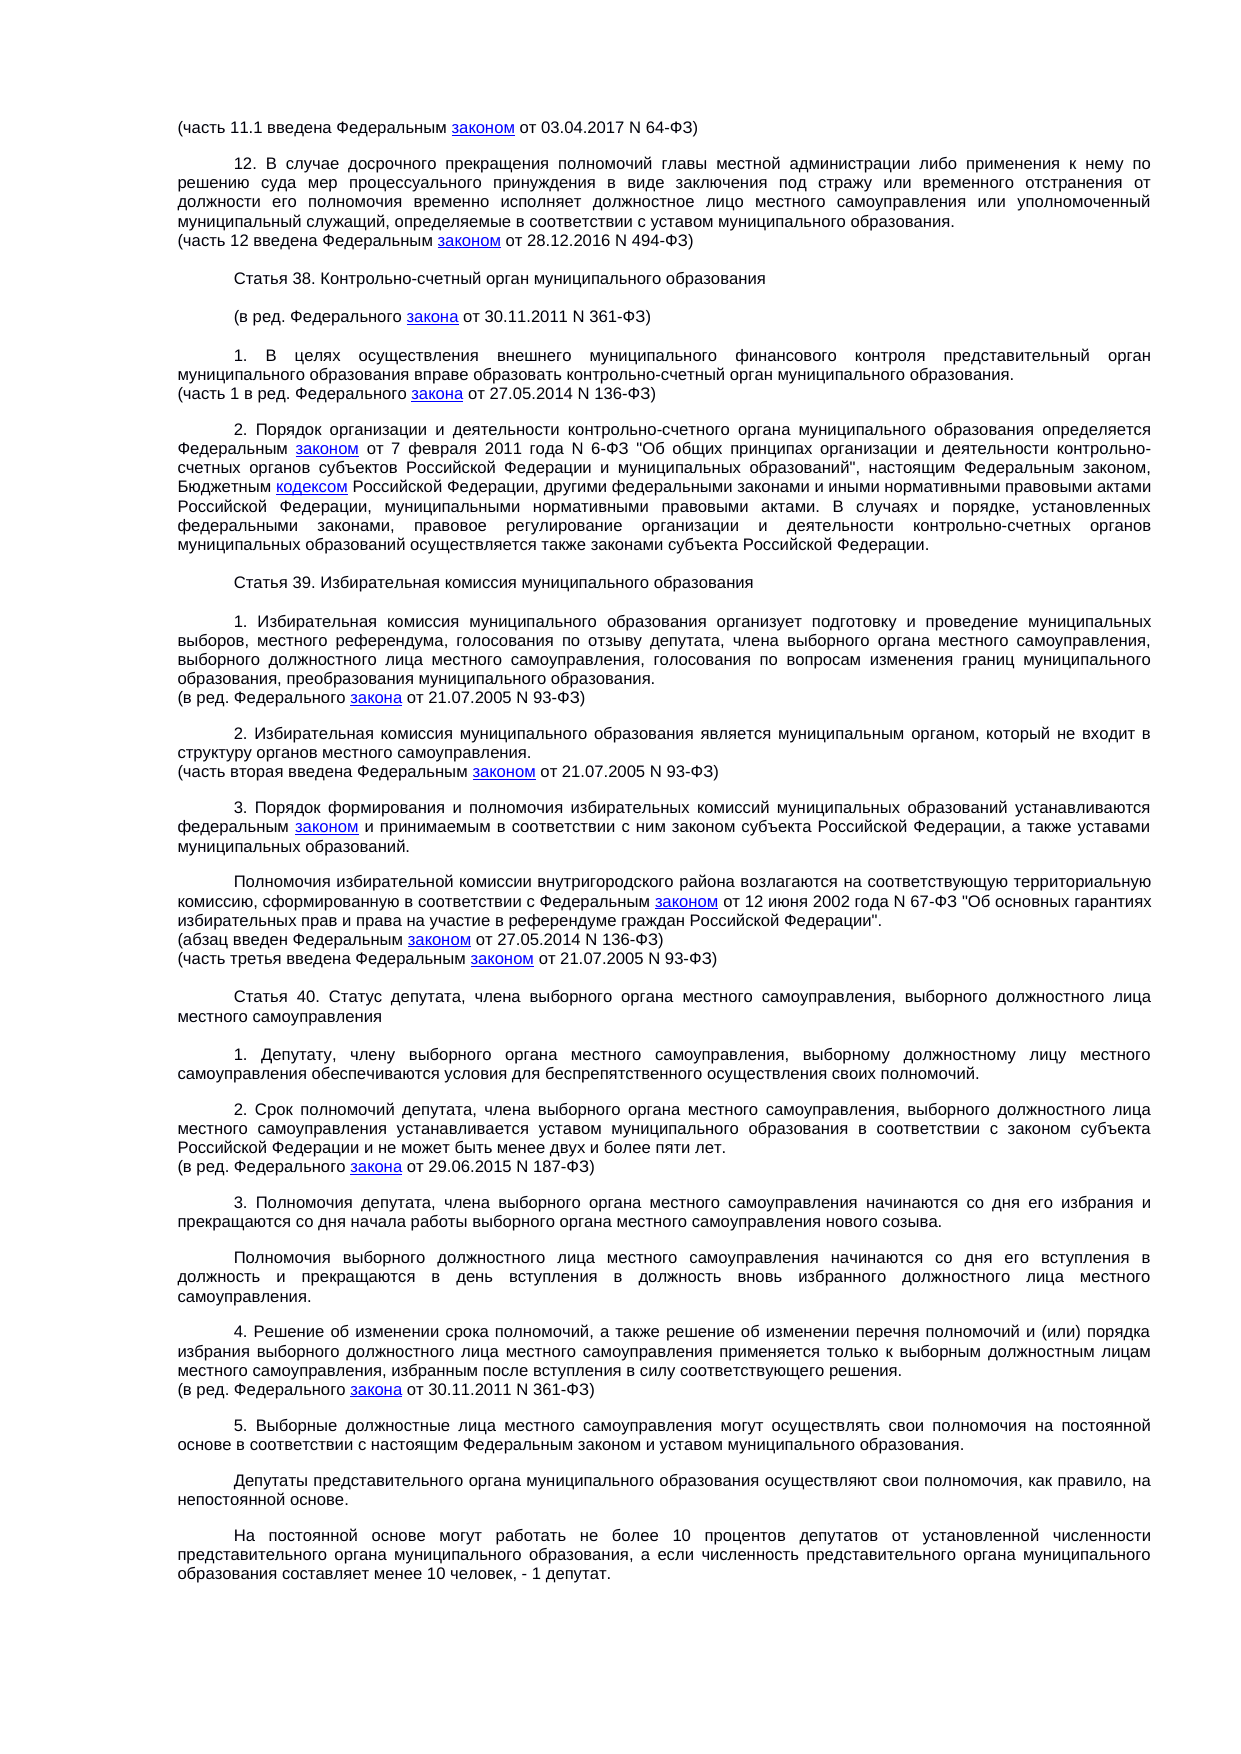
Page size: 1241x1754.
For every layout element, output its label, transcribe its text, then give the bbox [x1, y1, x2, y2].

text 2. Порядок организации и деятельности контрольно-счетного органа муниципального образования определяется Федеральным законом от 7 февраля 2011 года N 6-ФЗ "Об общих принципах организации и деятельности контрольно-счетных органов субъектов Российской Федерации и муниципальных образований", настоящим Федеральным законом, Бюджетным кодексом Российской Федерации, другими федеральными законами и иными нормативными правовыми актами Российской Федерации, муниципальными нормативными правовыми актами. В случаях и порядке, установленных федеральными законами, правовое регулирование организации и деятельности контрольно-счетных органов муниципальных образований осуществляется также законами субъекта Российской Федерации. [177, 420, 1152, 554]
text 2. Избирательная комиссия муниципального образования является муниципальным органом, который не входит в структуру органов местного самоуправления. [177, 724, 1152, 762]
text 2. Срок полномочий депутата, члена выборного органа местного самоуправления, выборного должностного лица местного самоуправления устанавливается уставом муниципального образования в соответствии с законом субъекта Российской Федерации и не может быть менее двух и более пяти лет. [177, 1100, 1152, 1157]
text (часть вторая введена Федеральным законом от 21.07.2005 N 93-ФЗ) [177, 762, 1152, 781]
list Статья 39. Избирательная комиссия муниципального образования [177, 573, 1152, 592]
text (абзац введен Федеральным законом от 27.05.2014 N 136-ФЗ) [177, 930, 1152, 949]
text (часть 1 в ред. Федерального закона от 27.05.2014 N 136-ФЗ) [177, 384, 1152, 403]
text 3. Порядок формирования и полномочия избирательных комиссий муниципальных образований устанавливаются федеральным законом и принимаемым в соответствии с ним законом субъекта Российской Федерации, а также уставами муниципальных образований. [177, 798, 1152, 856]
list Статья 38. Контрольно-счетный орган муниципального образования [177, 269, 1152, 288]
text 4. Решение об изменении срока полномочий, а также решение об изменении перечня полномочий и (или) порядка избрания выборного должностного лица местного самоуправления применяется только к выборным должностным лицам местного самоуправления, избранным после вступления в силу соответствующего решения. [177, 1322, 1152, 1380]
text 5. Выборные должностные лица местного самоуправления могут осуществлять свои полномочия на постоянной основе в соответствии с настоящим Федеральным законом и уставом муниципального образования. [177, 1416, 1152, 1454]
text (часть третья введена Федеральным законом от 21.07.2005 N 93-ФЗ) [177, 949, 1152, 968]
text 3. Полномочия депутата, члена выборного органа местного самоуправления начинаются со дня его избрания и прекращаются со дня начала работы выборного органа местного самоуправления нового созыва. [177, 1193, 1152, 1231]
text Депутаты представительного органа муниципального образования осуществляют свои полномочия, как правило, на непостоянной основе. [177, 1471, 1152, 1509]
text На постоянной основе могут работать не более 10 процентов депутатов от установленной численности представительного органа муниципального образования, а если численность представительного органа муниципального образования составляет менее 10 человек, - 1 депутат. [177, 1526, 1152, 1583]
text (в ред. Федерального закона от 30.11.2011 N 361-ФЗ) [177, 307, 1152, 326]
text 12. В случае досрочного прекращения полномочий главы местной администрации либо применения к нему по решению суда мер процессуального принуждения в виде заключения под стражу или временного отстранения от должности его полномочия временно исполняет должностное лицо местного самоуправления или уполномоченный муниципальный служащий, определяемые в соответствии с уставом муниципального образования. [177, 154, 1152, 231]
list Статья 40. Статус депутата, члена выборного органа местного самоуправления, выборного должностного лица местного самоуправления [177, 987, 1152, 1026]
text (в ред. Федерального закона от 30.11.2011 N 361-ФЗ) [177, 1380, 1152, 1399]
text 1. Депутату, члену выборного органа местного самоуправления, выборному должностному лицу местного самоуправления обеспечиваются условия для беспрепятственного осуществления своих полномочий. [177, 1045, 1152, 1083]
text 1. Избирательная комиссия муниципального образования организует подготовку и проведение муниципальных выборов, местного референдума, голосования по отзыву депутата, члена выборного органа местного самоуправления, выборного должностного лица местного самоуправления, голосования по вопросам изменения границ муниципального образования, преобразования муниципального образования. [177, 611, 1152, 688]
text (в ред. Федерального закона от 29.06.2015 N 187-ФЗ) [177, 1157, 1152, 1176]
text (в ред. Федерального закона от 21.07.2005 N 93-ФЗ) [177, 688, 1152, 707]
text 1. В целях осуществления внешнего муниципального финансового контроля представительный орган муниципального образования вправе образовать контрольно-счетный орган муниципального образования. [177, 346, 1152, 384]
text (часть 12 введена Федеральным законом от 28.12.2016 N 494-ФЗ) [177, 231, 1152, 250]
text Полномочия выборного должностного лица местного самоуправления начинаются со дня его вступления в должность и прекращаются в день вступления в должность вновь избранного должностного лица местного самоуправления. [177, 1248, 1152, 1306]
text (часть 11.1 введена Федеральным законом от 03.04.2017 N 64-ФЗ) [177, 118, 1152, 137]
text Полномочия избирательной комиссии внутригородского района возлагаются на соответствующую территориальную комиссию, сформированную в соответствии с Федеральным законом от 12 июня 2002 года N 67-ФЗ "Об основных гарантиях избирательных прав и права на участие в референдуме граждан Российской Федерации". [177, 872, 1152, 930]
